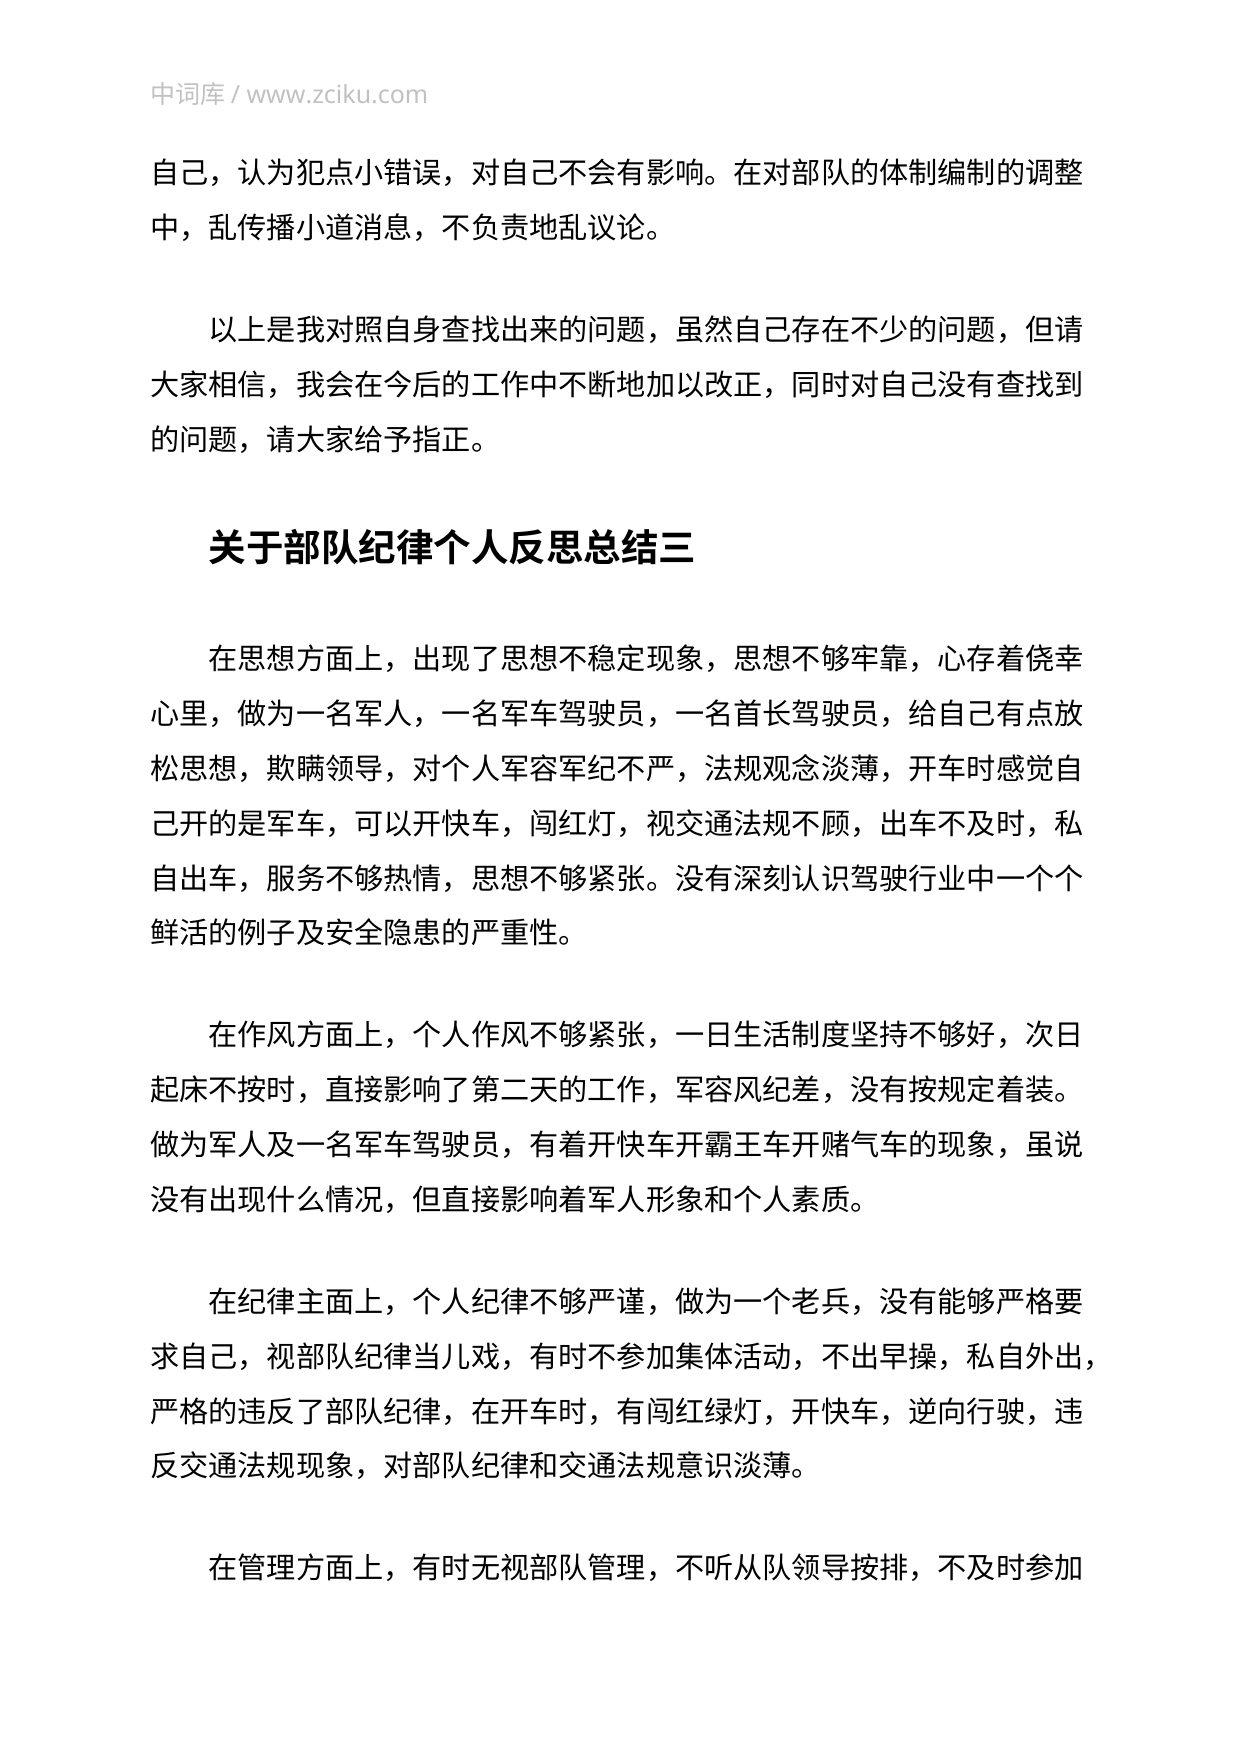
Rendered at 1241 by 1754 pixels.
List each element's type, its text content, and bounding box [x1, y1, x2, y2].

text 在作风方面上，个人作风不够紧张，一日生活制度坚持不够好，次日起床不按时，直接影响了第二天的工作，军容风纪差，没有按规定着装。做为军人及一名军车驾驶员，有着开快车开霸王车开赌气车的现象，虽说没有出现什么情况，但直接影响着军人形象和个人素质。 [150, 1012, 1090, 1219]
text 在思想方面上，出现了思想不稳定现象，思想不够牢靠，心存着侥幸心里，做为一名军人，一名军车驾驶员，一名首长驾驶员，给自己有点放松思想，欺瞒领导，对个人军容军纪不严，法规观念淡薄，开车时感觉自己开的是军车，可以开快车，闯红灯，视交通法规不顾，出车不及时，私自出车，服务不够热情，思想不够紧张。没有深刻认识驾驶行业中一个个鲜活的例子及安全隐患的严重性。 [150, 636, 1090, 952]
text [150, 1545, 1090, 1587]
text 关于部队纪律个人反思总结三 [150, 518, 1090, 572]
text 以上是我对照自身查找出来的问题，虽然自己存在不少的问题，但请大家相信，我会在今后的工作中不断地加以改正，同时对自己没有查找到的问题，请大家给予指正。 [150, 307, 1090, 459]
text 在纪律主面上，个人纪律不够严谨，做为一个老兵，没有能够严格要求自己，视部队纪律当儿戏，有时不参加集体活动，不出早操，私自外出，严格的违反了部队纪律，在开车时，有闯红绿灯，开快车，逆向行驶，违反交通法规现象，对部队纪律和交通法规意识淡薄。 [150, 1278, 1090, 1485]
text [150, 150, 1090, 247]
